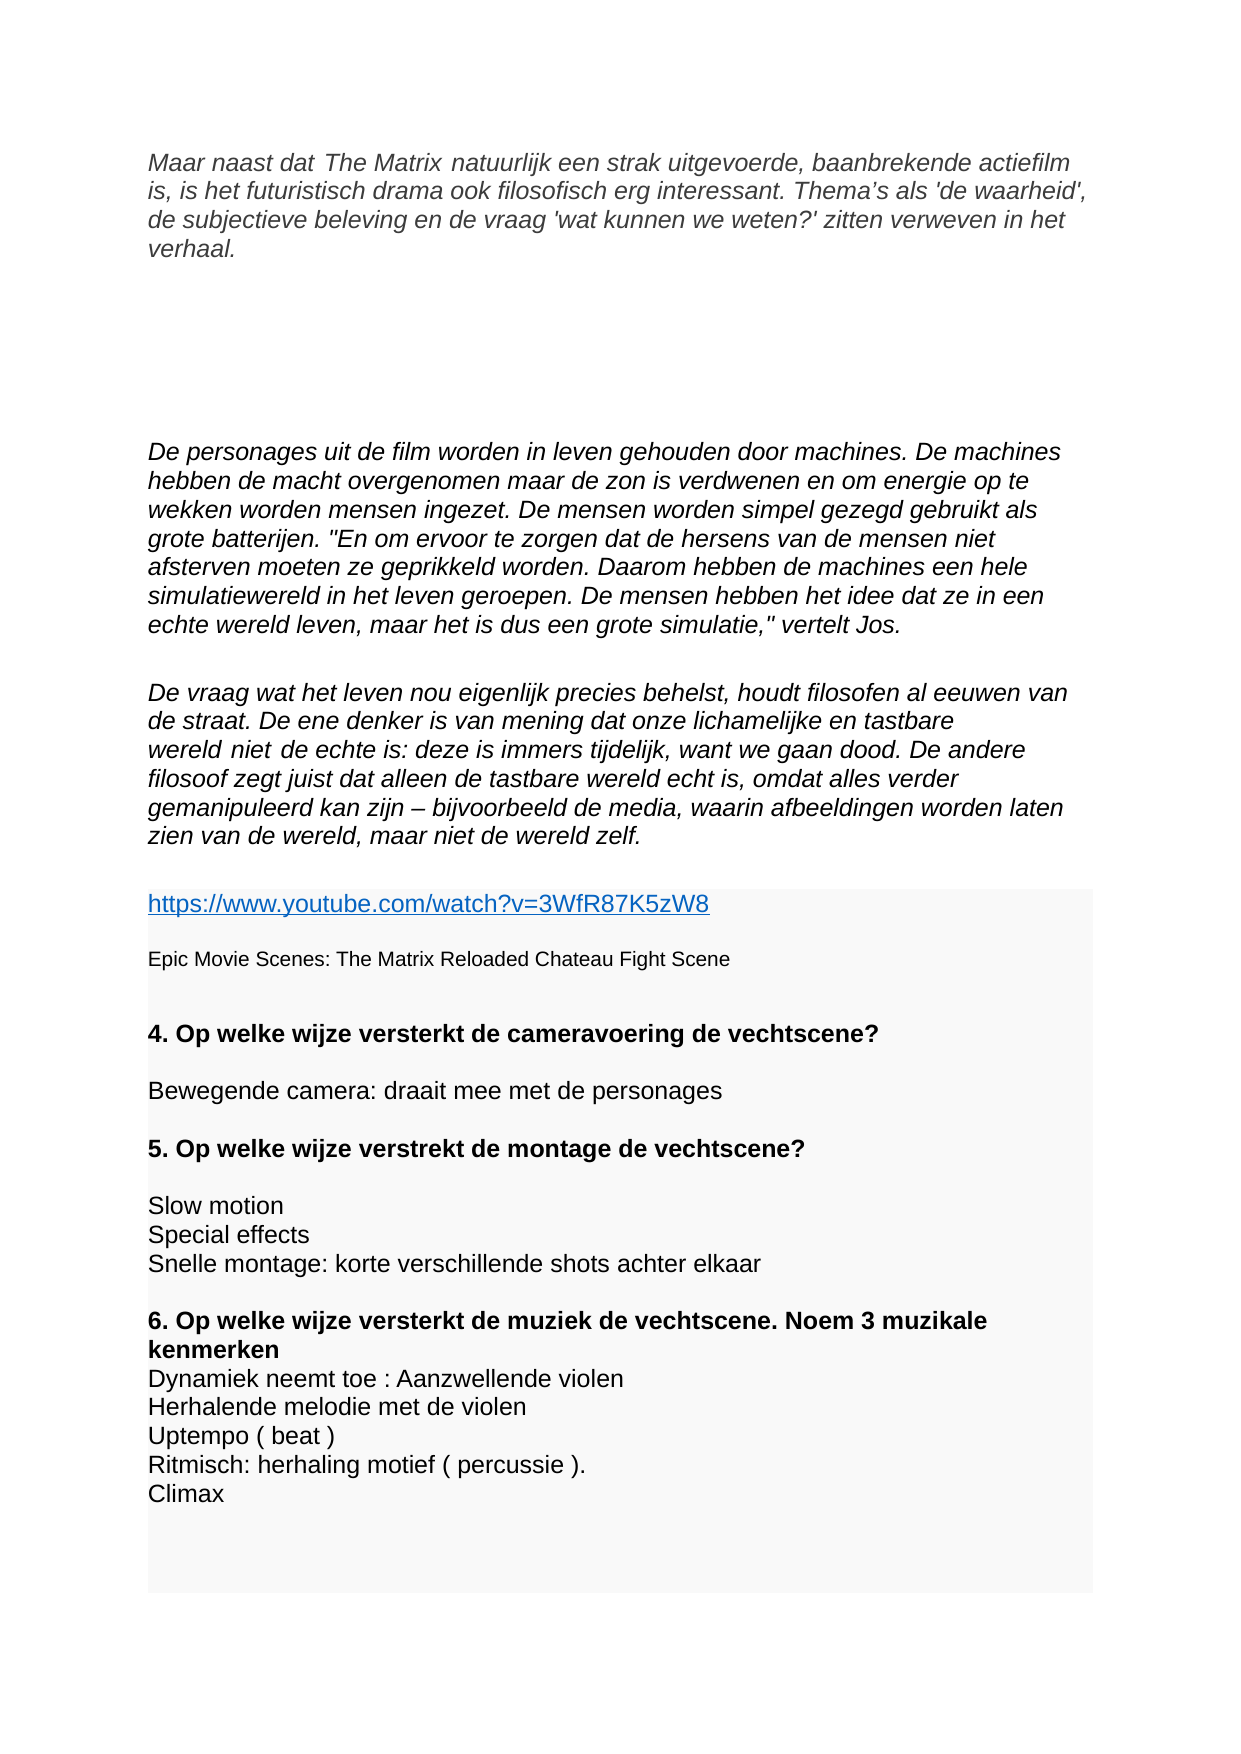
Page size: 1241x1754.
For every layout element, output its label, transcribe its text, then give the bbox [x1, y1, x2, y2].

subtitle Uptempo ( beat ) [148, 1421, 1093, 1450]
subtitle 6. Op welke wijze versterkt de muziek de vechtscene. Noem 3 muzikale kenmerken [148, 1306, 1093, 1363]
subtitle Herhalende melodie met de violen [148, 1392, 1093, 1421]
subtitle Climax [148, 1478, 1093, 1507]
subtitle Slow motion [148, 1191, 1093, 1220]
text Maar naast dat The Matrix natuurlijk een strak uitgevoerde, baanbrekende actiefilm is, is het futuristisch drama ook filosofisch erg interessant. Thema’s als 'de waarheid', de subjectieve beleving en de vraag 'wat kunnen we weten?' zitten verweven in het verhaal. [148, 148, 1093, 263]
subtitle 5. Op welke wijze verstrekt de montage de vechtscene? [148, 1133, 1093, 1162]
text De personages uit de film worden in leven gehouden door machines. De machines hebben de macht overgenomen maar de zon is verdwenen en om energie op te wekken worden mensen ingezet. De mensen worden simpel gezegd gebruikt als grote batterijen. "En om ervoor te zorgen dat de hersens van de mensen niet afsterven moeten ze geprikkeld worden. Daarom hebben de machines een hele simulatiewereld in het leven geroepen. De mensen hebben het idee dat ze in een echte wereld leven, maar het is dus een grote simulatie," vertelt Jos. [148, 437, 1093, 638]
subtitle Bewegende camera: draait mee met de personages [148, 1076, 1093, 1105]
subtitle Dynamiek neemt toe : Aanzwellende violen [148, 1363, 1093, 1392]
text De vraag wat het leven nou eigenlijk precies behelst, houdt filosofen al eeuwen van de straat. De ene denker is van mening dat onze lichamelijke en tastbare wereld niet de echte is: deze is immers tijdelijk, want we gaan dood. De andere filosoof zegt juist dat alleen de tastbare wereld echt is, omdat alles verder gemanipuleerd kan zijn – bijvoorbeeld de media, waarin afbeeldingen worden laten zien van de wereld, maar niet de wereld zelf. [148, 678, 1093, 850]
subtitle Special effects [148, 1220, 1093, 1248]
subtitle Snelle montage: korte verschillende shots achter elkaar [148, 1248, 1093, 1277]
subtitle 4. Op welke wijze versterkt de cameravoering de vechtscene? [148, 1018, 1093, 1047]
subtitle Epic Movie Scenes: The Matrix Reloaded Chateau Fight Scene [148, 947, 1093, 971]
subtitle https://www.youtube.com/watch?v=3WfR87K5zW8 [148, 889, 1093, 918]
subtitle Ritmisch: herhaling motief ( percussie ). [148, 1450, 1093, 1478]
